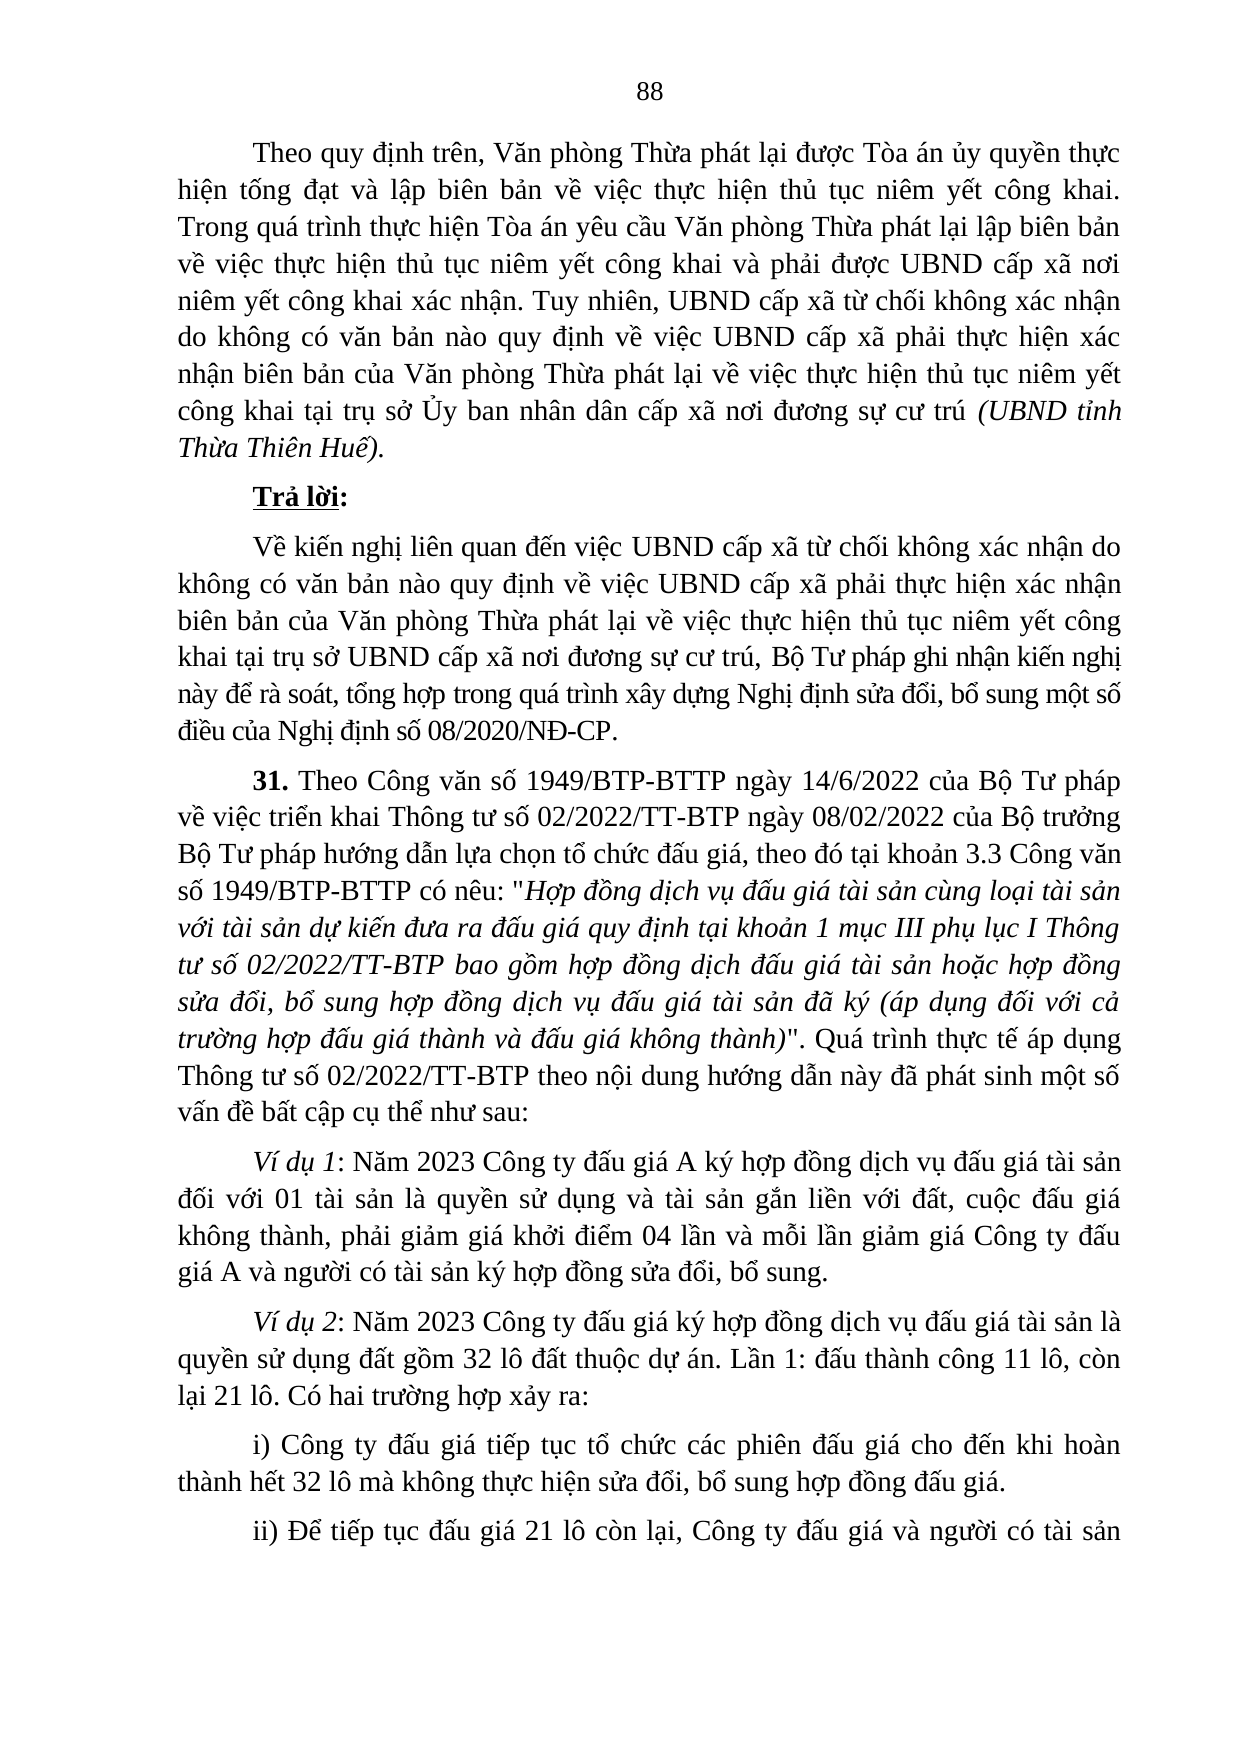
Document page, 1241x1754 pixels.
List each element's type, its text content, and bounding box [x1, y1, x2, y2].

text Trả lời: [176, 478, 1123, 513]
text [176, 1512, 1123, 1612]
text Theo quy định trên, Văn phòng Thừa phát lại được Tòa án ủy quyền thực hiện tống đạt và lập biên bản về việc thực hiện thủ tục niêm yết công khai. Trong quá trình thực hiện Tòa án yêu cầu Văn phòng Thừa phát lại lập biên bản về việc thực hiện thủ tục niêm yết công khai và phải được UBND cấp xã nơi niêm yết công khai xác nhận. Tuy nhiên, UBND cấp xã từ chối không xác nhận do không có văn bản nào quy định về việc UBND cấp xã phải thực hiện xác nhận biên bản của Văn phòng Thừa phát lại về việc thực hiện thủ tục niêm yết công khai tại trụ sở Ủy ban nhân dân cấp xã nơi đương sự cư trú (UBND tỉnh Thừa Thiên Huế). [176, 388, 1123, 464]
text Ví dụ 1: Năm 2023 Công ty đấu giá A ký hợp đồng dịch vụ đấu giá tài sản đối với 01 tài sản là quyền sử dụng và tài sản gắn liền với đất, cuộc đấu giá không thành, phải giảm giá khởi điểm 04 lần và mỗi lần giảm giá Công ty đấu giá A và người có tài sản ký hợp đồng sửa đổi, bổ sung. [176, 1143, 1123, 1181]
text Về kiến nghị liên quan đến việc UBND cấp xã từ chối không xác nhận do không có văn bản nào quy định về việc UBND cấp xã phải thực hiện xác nhận biên bản của Văn phòng Thừa phát lại về việc thực hiện thủ tục niêm yết công khai tại trụ sở UBND cấp xã nơi đương sự cư trú, Bộ Tư pháp ghi nhận kiến nghị này để rà soát, tổng hợp trong quá trình xây dựng Nghị định sửa đổi, bổ sung một số điều của Nghị định số 08/2020/NĐ-CP. [176, 528, 1123, 747]
text Ví dụ 1: Năm 2023 Công ty đấu giá A ký hợp đồng dịch vụ đấu giá tài sản đối với 01 tài sản là quyền sử dụng và tài sản gắn liền với đất, cuộc đấu giá không thành, phải giảm giá khởi điểm 04 lần và mỗi lần giảm giá Công ty đấu giá A và người có tài sản ký hợp đồng sửa đổi, bổ sung. [176, 1251, 1123, 1288]
text i) Công ty đấu giá tiếp tục tổ chức các phiên đấu giá cho đến khi hoàn thành hết 32 lô mà không thực hiện sửa đổi, bổ sung hợp đồng đấu giá. [176, 1426, 1123, 1497]
text Ví dụ 2: Năm 2023 Công ty đấu giá ký hợp đồng dịch vụ đấu giá tài sản là quyền sử dụng đất gồm 32 lô đất thuộc dự án. Lần 1: đấu thành công 11 lô, còn lại 21 lô. Có hai trường hợp xảy ra: [176, 1303, 1123, 1342]
text Ví dụ 2: Năm 2023 Công ty đấu giá ký hợp đồng dịch vụ đấu giá tài sản là quyền sử dụng đất gồm 32 lô đất thuộc dự án. Lần 1: đấu thành công 11 lô, còn lại 21 lô. Có hai trường hợp xảy ra: [176, 1374, 1123, 1411]
